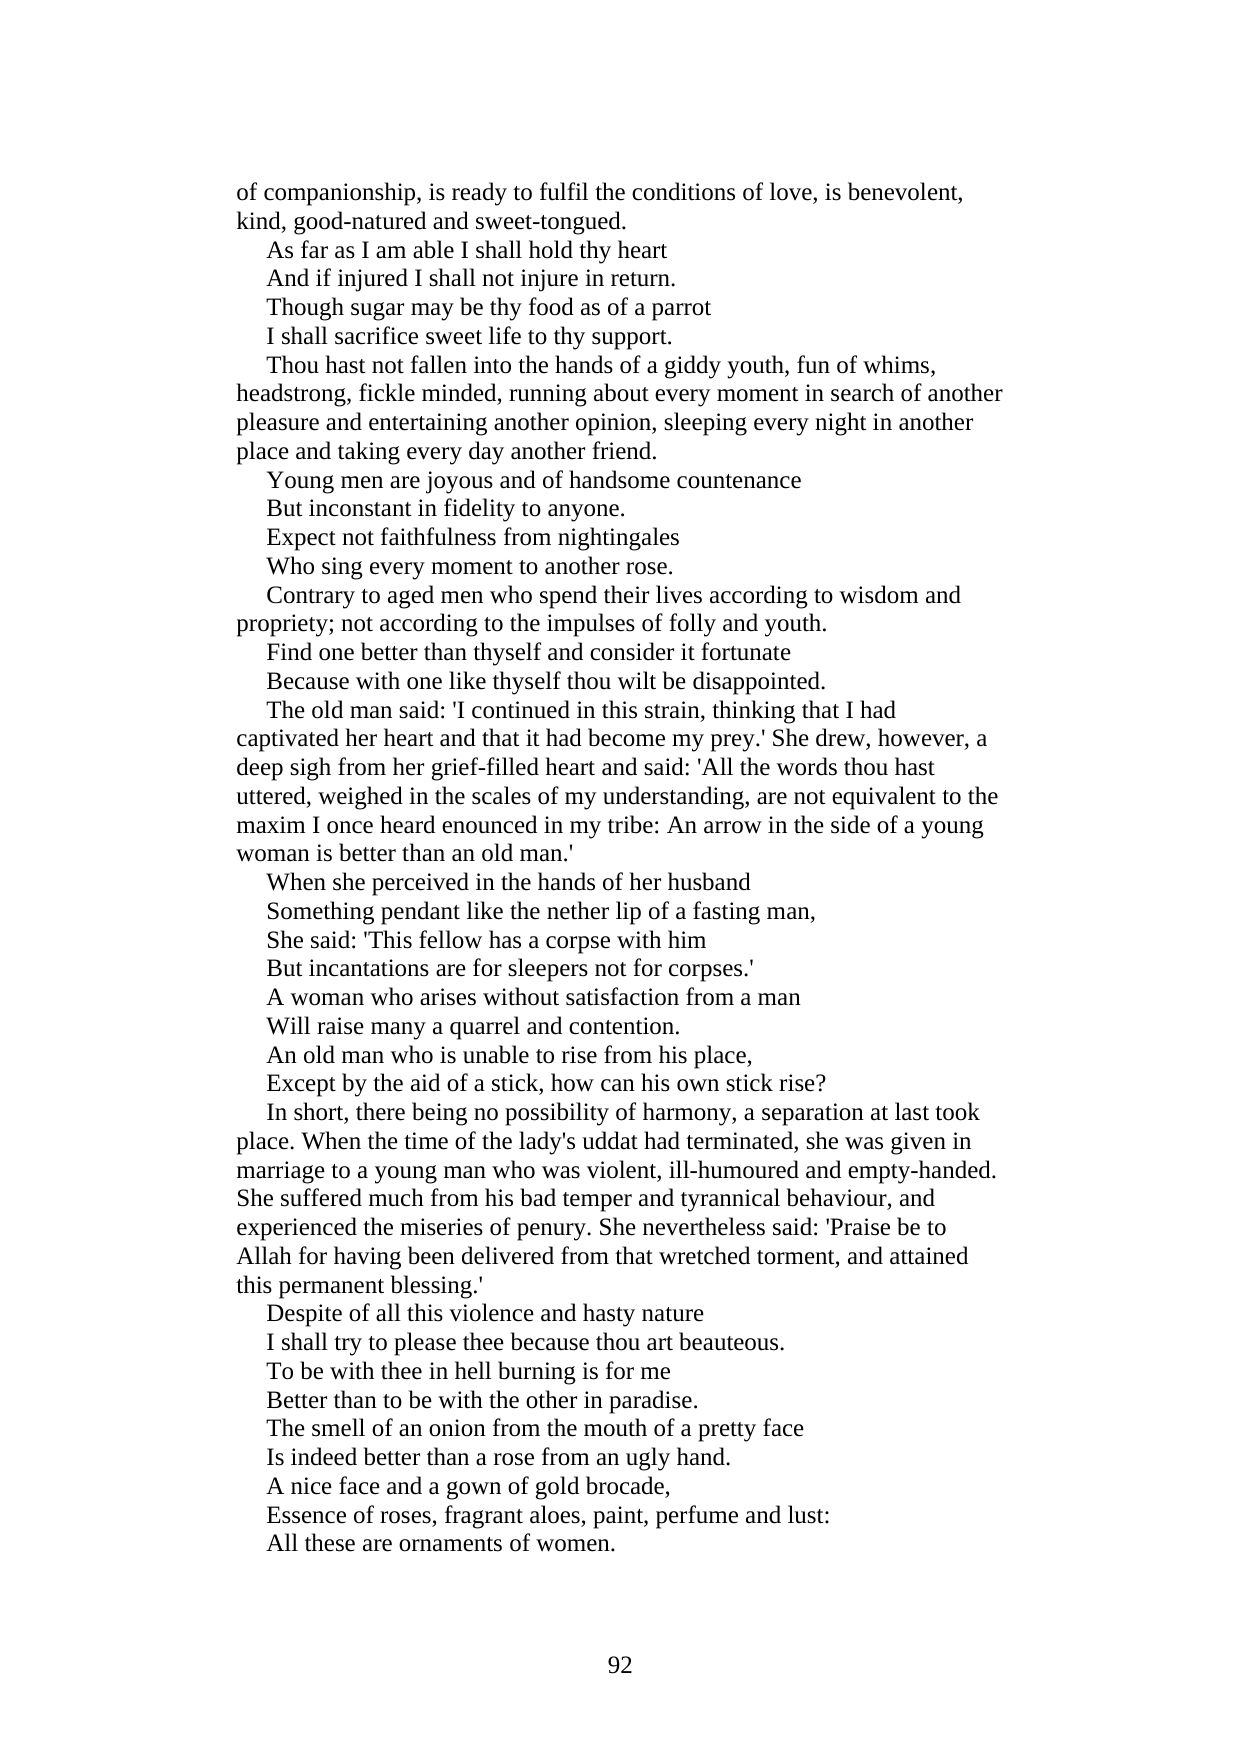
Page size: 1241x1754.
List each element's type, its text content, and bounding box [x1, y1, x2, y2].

text Contrary to aged men who spend their lives according to wisdom and propriety; not according to the impulses of folly and youth. [236, 580, 1004, 637]
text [236, 177, 1004, 235]
text Because with one like thyself thou wilt be disappointed. [236, 666, 1004, 695]
text Will raise many a quarrel and contention. [236, 1011, 1004, 1040]
text I shall sacrifice sweet life to thy support. [236, 321, 1004, 350]
text But incantations are for sleepers not for corpses.' [236, 953, 1004, 982]
text Something pendant like the nether lip of a fasting man, [236, 896, 1004, 925]
text Is indeed better than a rose from an ugly hand. [236, 1442, 1004, 1471]
text And if injured I shall not injure in return. [236, 263, 1004, 292]
text She said: 'This fellow has a corpse with him [236, 925, 1004, 953]
text Despite of all this violence and hasty nature [236, 1298, 1004, 1327]
text Young men are joyous and of handsome countenance [236, 465, 1004, 493]
text I shall try to please thee because thou art beauteous. [236, 1327, 1004, 1356]
text When she perceived in the hands of her husband [236, 867, 1004, 896]
text Thou hast not fallen into the hands of a giddy youth, fun of whims, headstrong, fickle minded, running about every moment in search of another pleasure and entertaining another opinion, sleeping every night in another place and taking every day another friend. [236, 350, 1004, 465]
text Better than to be with the other in paradise. [236, 1385, 1004, 1413]
text Who sing every moment to another rose. [236, 551, 1004, 580]
text To be with thee in hell burning is for me [236, 1356, 1004, 1385]
text A nice face and a gown of gold brocade, [236, 1471, 1004, 1500]
text As far as I am able I shall hold thy heart [236, 235, 1004, 263]
text The old man said: 'I continued in this strain, thinking that I had captivated her heart and that it had become my prey.' She drew, however, a deep sigh from her grief-filled heart and said: 'All the words thou hast uttered, weighed in the scales of my understanding, are not equivalent to the maxim I once heard enounced in my tribe: An arrow in the side of a young woman is better than an old man.' [236, 695, 1004, 867]
text Find one better than thyself and consider it fortunate [236, 637, 1004, 666]
text Though sugar may be thy food as of a parrot [236, 292, 1004, 321]
text An old man who is unable to rise from his place, [236, 1040, 1004, 1068]
text In short, there being no possibility of harmony, a separation at last took place. When the time of the lady's uddat had terminated, she was given in marriage to a young man who was violent, ill-humoured and empty-handed. She suffered much from his bad temper and tyrannical behaviour, and experienced the miseries of penury. She nevertheless said: 'Praise be to Allah for having been delivered from that wretched torment, and attained this permanent blessing.' [236, 1097, 1004, 1298]
text All these are ornaments of women. [236, 1528, 1004, 1557]
text Expect not faithfulness from nightingales [236, 522, 1004, 551]
text But inconstant in fidelity to anyone. [236, 493, 1004, 522]
text Essence of roses, fragrant aloes, paint, perfume and lust: [236, 1500, 1004, 1528]
text A woman who arises without satisfaction from a man [236, 982, 1004, 1011]
text The smell of an onion from the mouth of a pretty face [236, 1413, 1004, 1442]
text Except by the aid of a stick, how can his own stick rise? [236, 1068, 1004, 1097]
